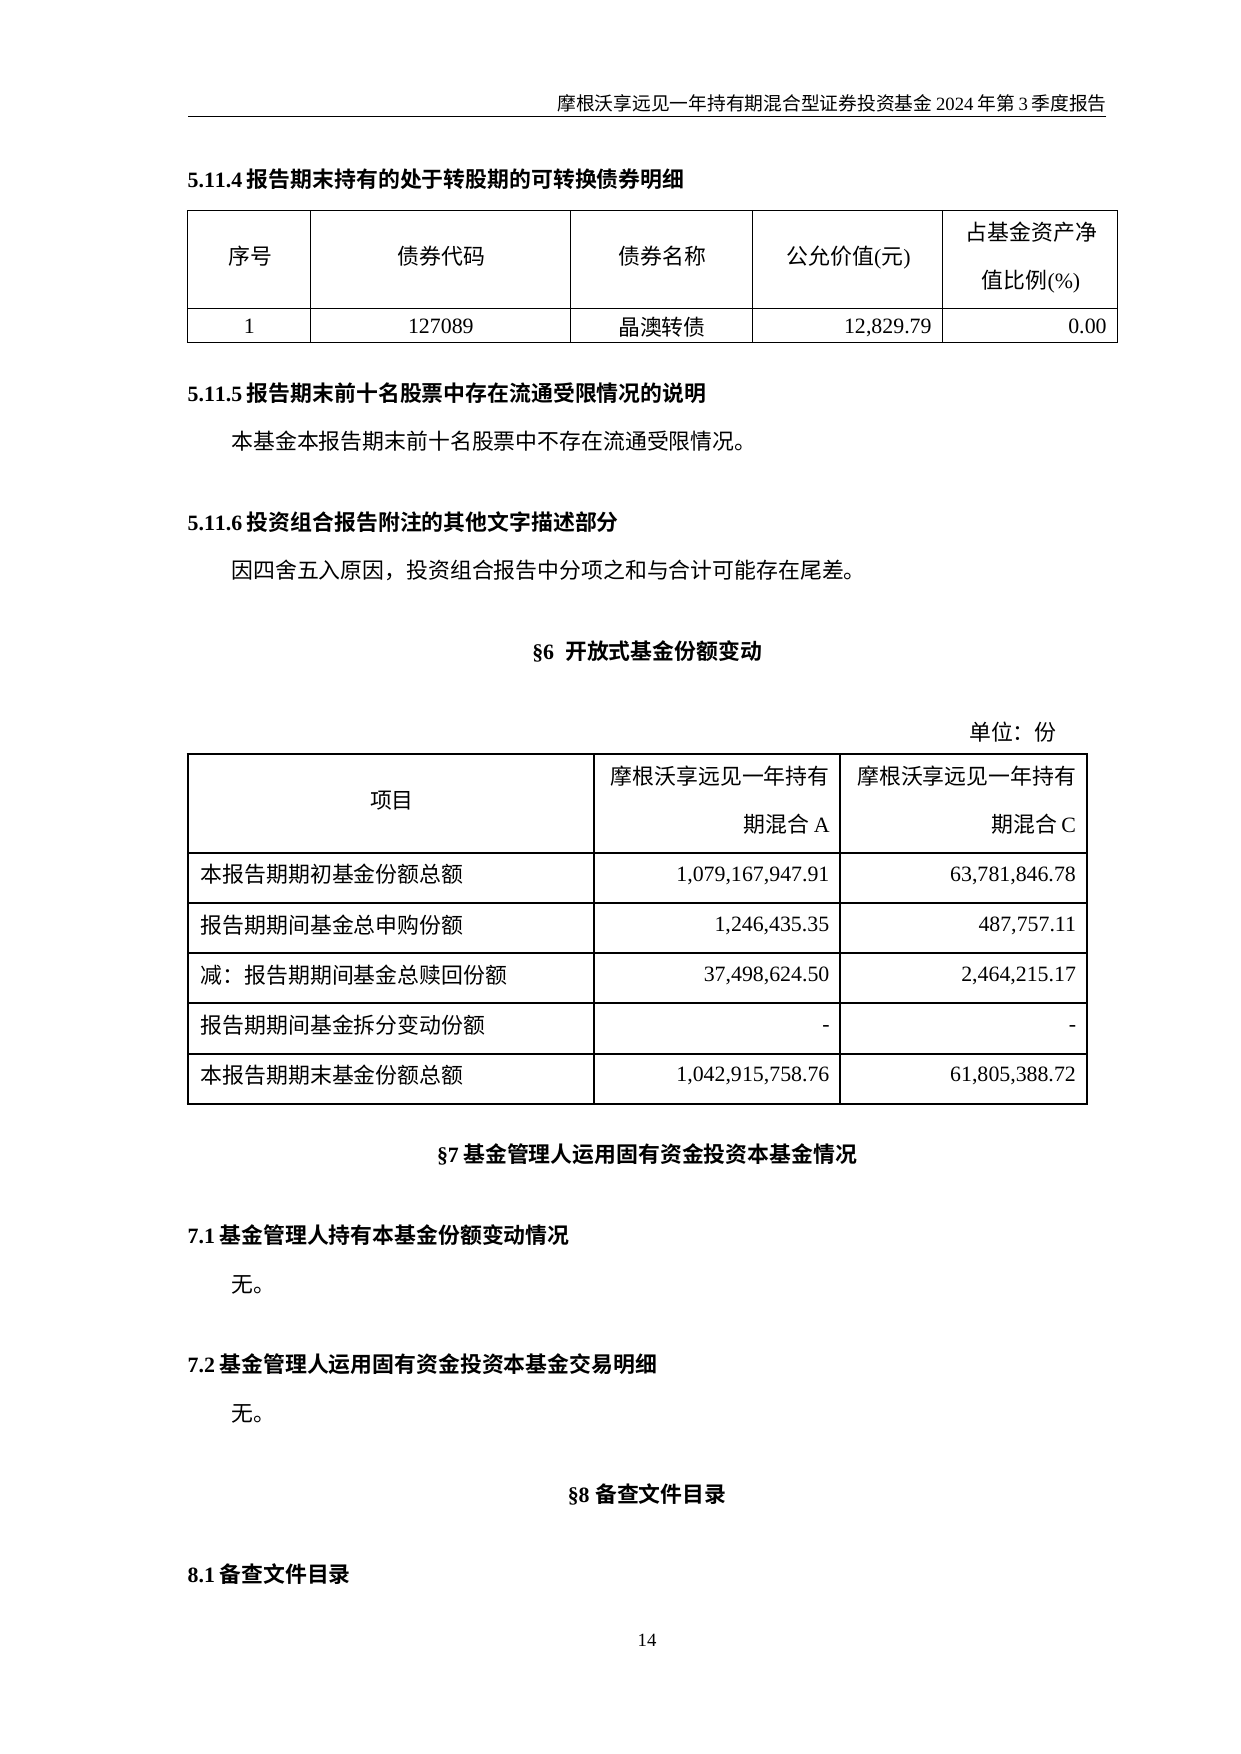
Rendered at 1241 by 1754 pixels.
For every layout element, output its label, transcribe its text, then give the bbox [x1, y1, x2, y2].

text 单位：份 [189, 714, 1056, 747]
table_cell 37,498,624.50 [595, 954, 839, 1002]
table_cell 本报告期期初基金份额总额 [189, 854, 593, 902]
table_header 债券代码 [311, 211, 570, 308]
table_cell 1,246,435.35 [595, 904, 839, 952]
table_cell 12,829.79 [753, 309, 942, 342]
text 5.11.5报告期末前十名股票中存在流通受限情况的说明 [187, 375, 1106, 408]
table_cell 报告期期间基金总申购份额 [189, 904, 593, 952]
table_cell 晶澳转债 [571, 309, 752, 342]
table_header 占基金资产净值比例(%) [943, 211, 1117, 308]
table_cell 报告期期间基金拆分变动份额 [189, 1004, 593, 1052]
table_cell - [841, 1004, 1086, 1052]
text 因四舍五入原因，投资组合报告中分项之和与合计可能存在尾差。 [187, 553, 1106, 585]
table_header 公允价值(元) [753, 211, 942, 308]
text 本基金本报告期末前十名股票中不存在流通受限情况。 [187, 423, 1106, 456]
table_header 项目 [189, 755, 593, 852]
table_header 序号 [188, 211, 310, 308]
table_cell 127089 [311, 309, 570, 342]
table_header 摩根沃享远见一年持有期混合C [841, 755, 1086, 852]
table_cell 1 [188, 309, 310, 342]
table_header 摩根沃享远见一年持有期混合A [595, 755, 839, 852]
table_cell - [595, 1004, 839, 1052]
text 5.11.6投资组合报告附注的其他文字描述部分 [187, 504, 1106, 537]
subtitle §7基金管理人运用固有资金投资本基金情况 [187, 1137, 1106, 1169]
text 5.11.4报告期末持有的处于转股期的可转换债券明细 [187, 162, 1106, 194]
table_header 债券名称 [571, 211, 752, 308]
table_cell 487,757.11 [841, 904, 1086, 952]
text 7.1基金管理人持有本基金份额变动情况 [187, 1218, 1106, 1250]
table_cell 1,079,167,947.91 [595, 854, 839, 902]
table_cell 63,781,846.78 [841, 854, 1086, 902]
text 无。 [187, 1266, 1106, 1299]
text 8.1备查文件目录 [187, 1557, 1106, 1589]
table_cell 减：报告期期间基金总赎回份额 [189, 954, 593, 1002]
subtitle §6 开放式基金份额变动 [187, 633, 1106, 666]
table_cell 1,042,915,758.76 [595, 1055, 839, 1102]
table_cell 2,464,215.17 [841, 954, 1086, 1002]
table_cell 61,805,388.72 [841, 1055, 1086, 1102]
text 无。 [187, 1395, 1106, 1428]
table_cell 0.00 [943, 309, 1117, 342]
table_cell 本报告期期末基金份额总额 [189, 1055, 593, 1102]
subtitle §8 备查文件目录 [187, 1476, 1106, 1509]
text 7.2基金管理人运用固有资金投资本基金交易明细 [187, 1347, 1106, 1379]
